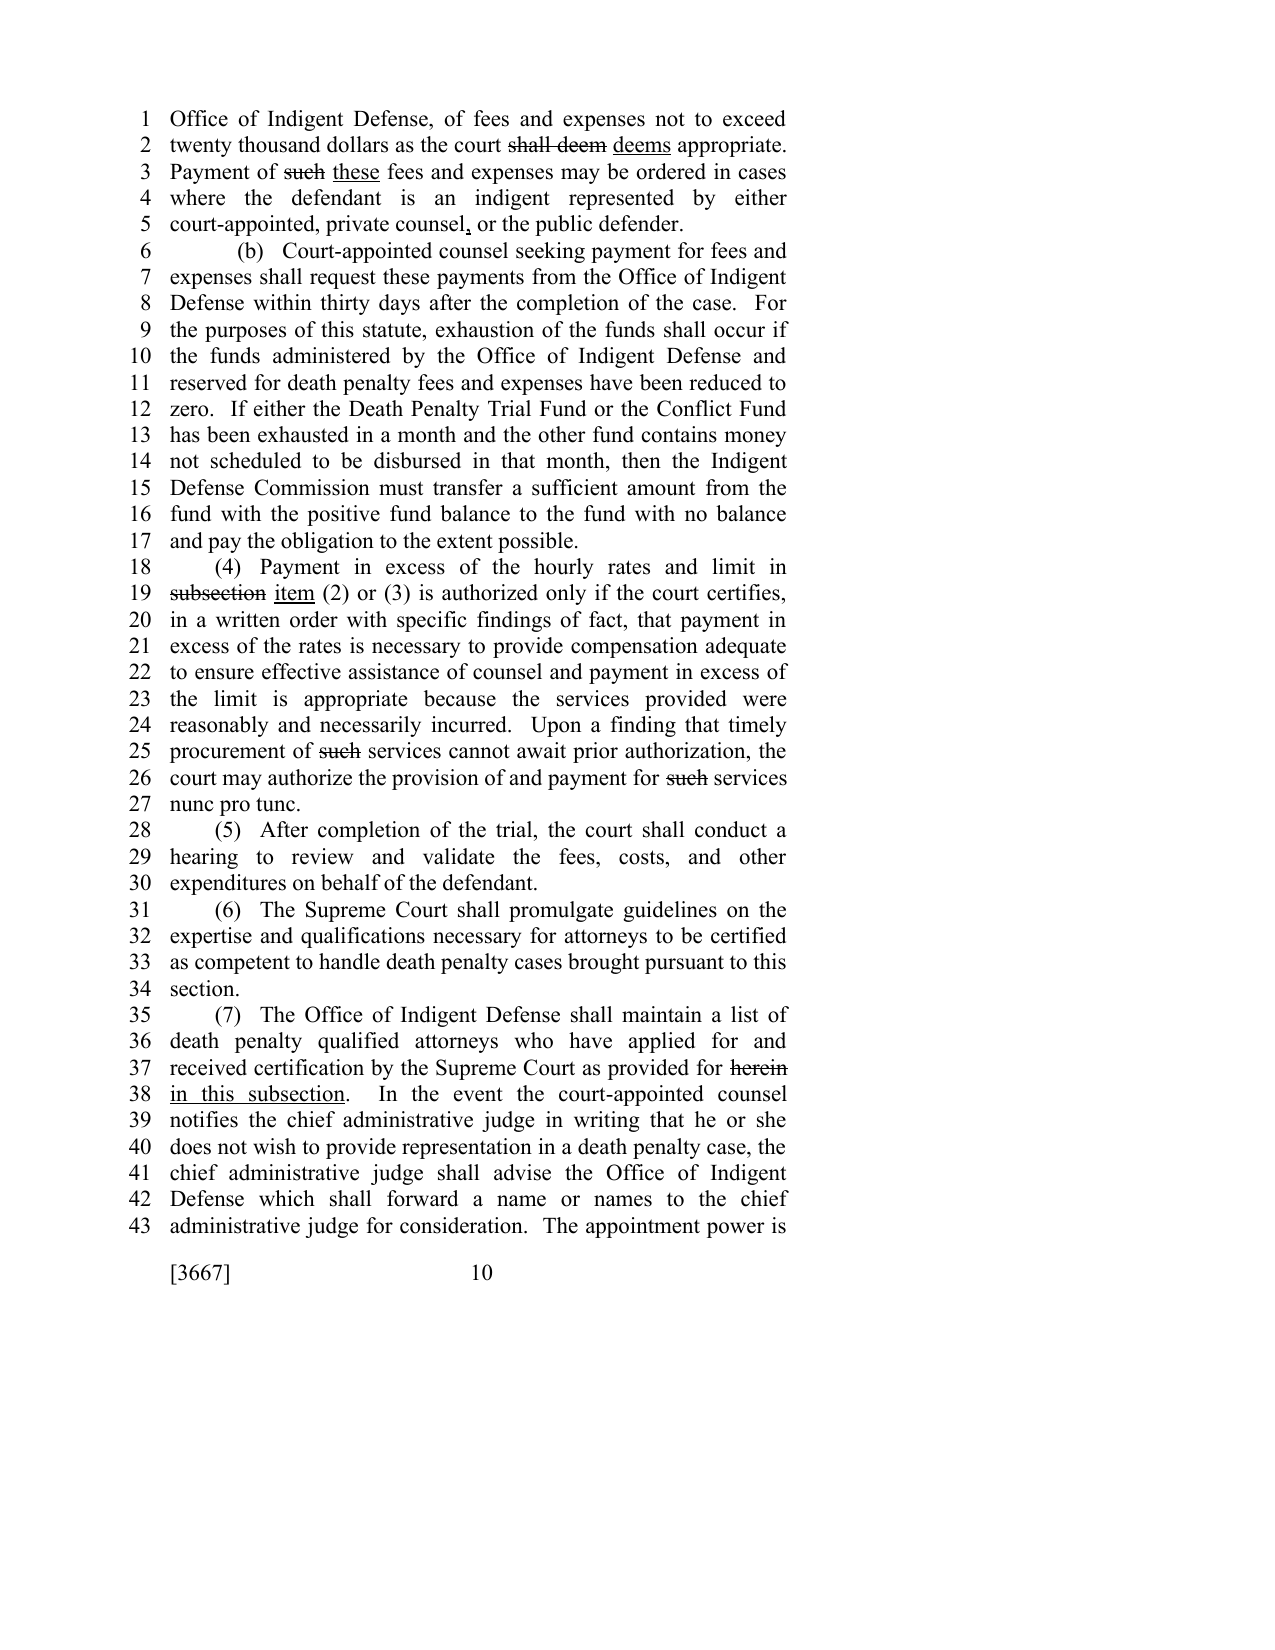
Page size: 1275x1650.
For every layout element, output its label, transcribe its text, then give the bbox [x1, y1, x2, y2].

text (4) Payment in excess of the hourly rates and limit in subsection item (2) or (3) is authorized only if the court certifies, in a written order with specific findings of fact, that payment in excess of the rates is necessary to provide compensation adequate to ensure effective assistance of counsel and payment in excess of the limit is appropriate because the services provided were reasonably and necessarily incurred. Upon a finding that timely procurement of such services cannot await prior authorization, the court may authorize the provision of and payment for such services nunc pro tunc. [169, 553, 787, 817]
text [169, 1001, 787, 1238]
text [169, 105, 787, 237]
text (5) After completion of the trial, the court shall conduct a hearing to review and validate the fees, costs, and other expenditures on behalf of the defendant. [169, 817, 787, 896]
text (b) Court-appointed counsel seeking payment for fees and expenses shall request these payments from the Office of Indigent Defense within thirty days after the completion of the case. For the purposes of this statute, exhaustion of the funds shall occur if the funds administered by the Office of Indigent Defense and reserved for death penalty fees and expenses have been reduced to zero. If either the Death Penalty Trial Fund or the Conflict Fund has been exhausted in a month and the other fund contains money not scheduled to be disbursed in that month, then the Indigent Defense Commission must transfer a sufficient amount from the fund with the positive fund balance to the fund with no balance and pay the obligation to the extent possible. [169, 237, 787, 553]
text (6) The Supreme Court shall promulgate guidelines on the expertise and qualifications necessary for attorneys to be certified as competent to handle death penalty cases brought pursuant to this section. [169, 896, 787, 1001]
